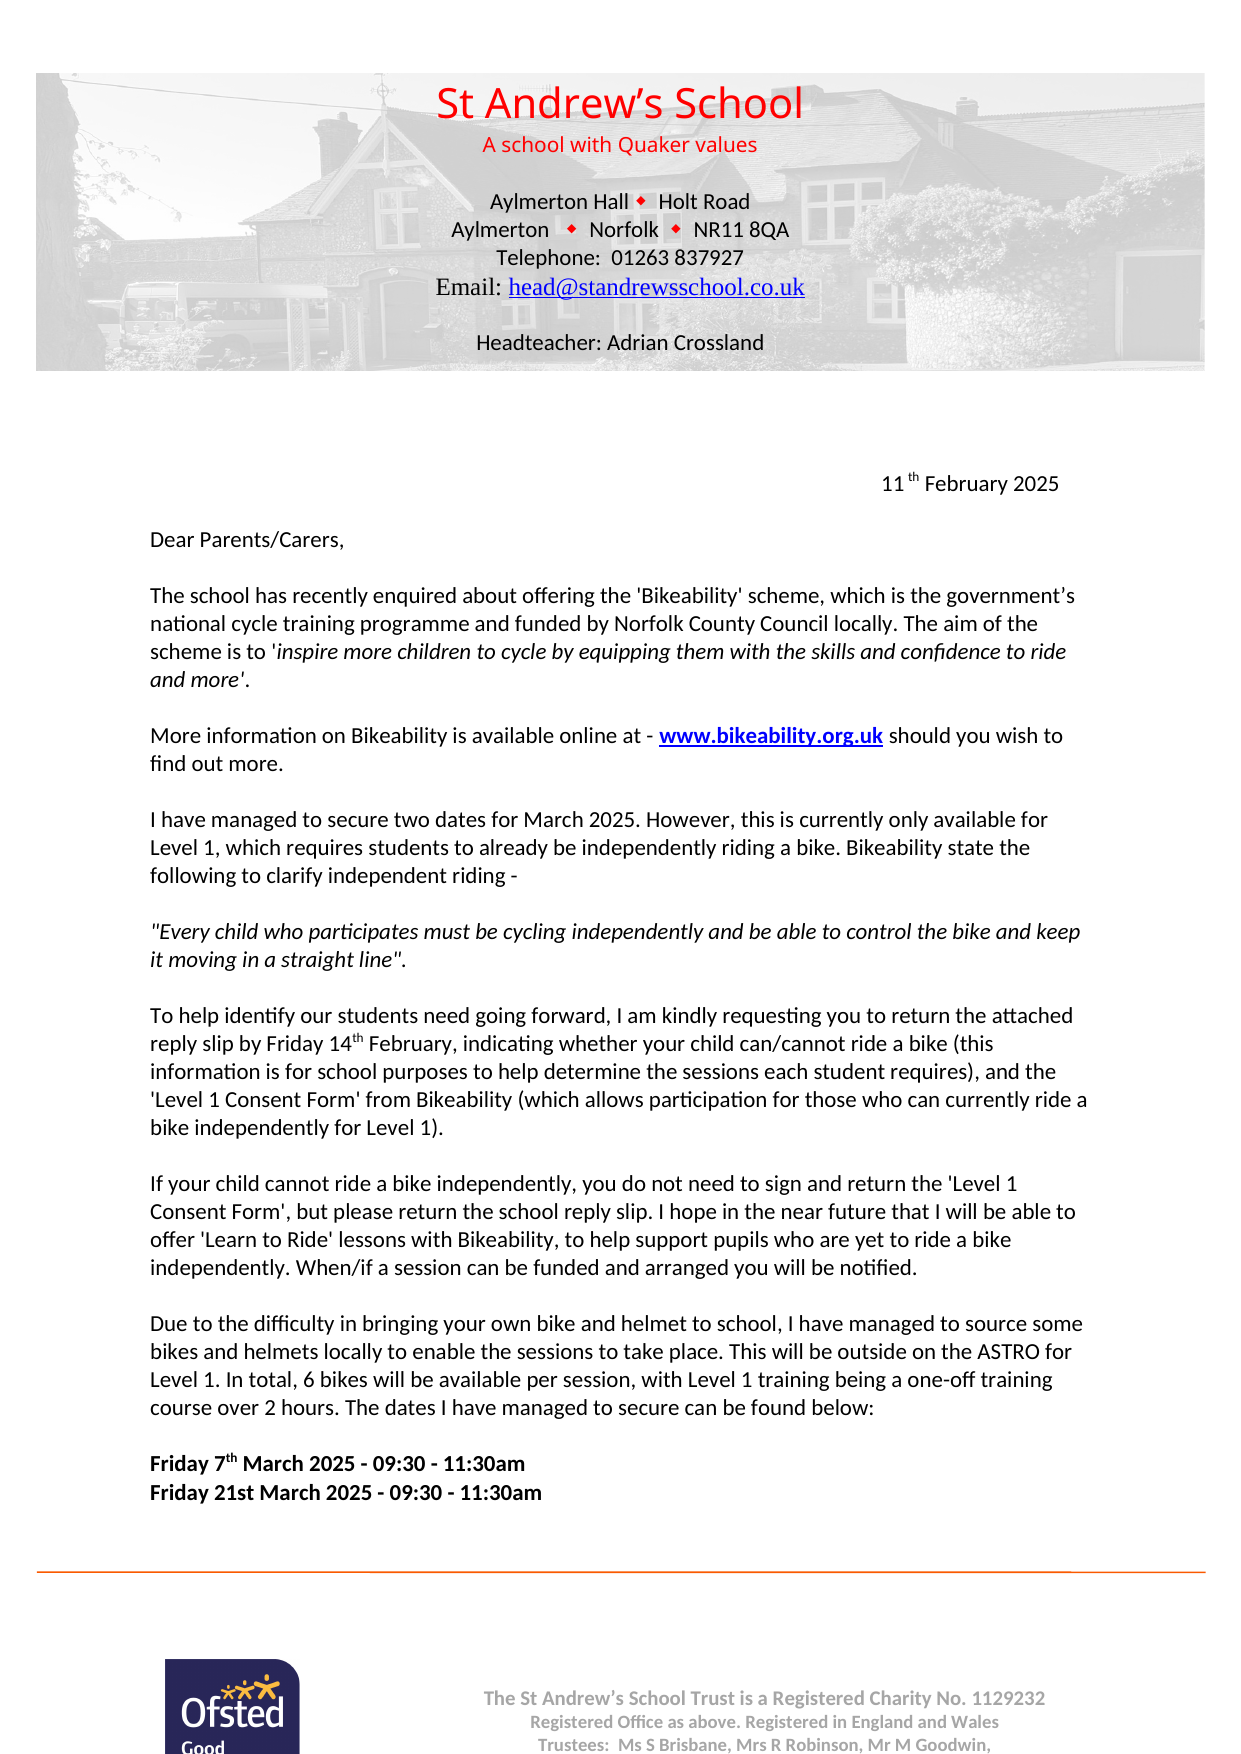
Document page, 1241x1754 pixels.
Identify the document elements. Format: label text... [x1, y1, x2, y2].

picture [36, 73, 1205, 371]
text Dear Parents/Carers, [150, 525, 1090, 553]
text Due to the difficulty in bringing your own bike and helmet to school, I have managed to source some bikes and helmets locally to enable the sessions to take place. This will be outside on the ASTRO for Level 1. In total, 6 bikes will be available per session, with Level 1 training being a one-off training course over 2 hours. The dates I have managed to secure can be found below: [150, 1309, 1090, 1422]
text I have managed to secure two dates for March 2025. However, this is currently only available for Level 1, which requires students to already be independently riding a bike. Bikeability state the following to clarify independent riding - [150, 805, 1090, 889]
text Friday 21st March 2025 - 09:30 - 11:30am [150, 1478, 1090, 1506]
text To help identify our students need going forward, I am kindly requesting you to return the attached reply slip by Friday 14th February, indicating whether your child can/cannot ride a bike (this information is for school purposes to help determine the sessions each student requires), and the 'Level 1 Consent Form' from Bikeability (which allows participation for those who can currently ride a bike independently for Level 1). [150, 1001, 1090, 1141]
text 11th February 2025 [150, 469, 1090, 497]
text "Every child who participates must be cycling independently and be able to control the bike and keep it moving in a straight line". [150, 917, 1090, 973]
text More information on Bikeability is available online at - www.bikeability.org.uk should you wish to find out more. [150, 721, 1090, 777]
text If your child cannot ride a bike independently, you do not need to sign and return the 'Level 1 Consent Form', but please return the school reply slip. I hope in the near future that I will be able to offer 'Learn to Ride' lessons with Bikeability, to help support pupils who are yet to ride a bike independently. When/if a session can be funded and arranged you will be notified. [150, 1169, 1090, 1281]
text The school has recently enquired about offering the 'Bikeability' scheme, which is the government’s national cycle training programme and funded by Norfolk County Council locally. The aim of the scheme is to 'inspire more children to cycle by equipping them with the skills and confidence to ride and more'. [150, 581, 1090, 693]
picture [165, 1659, 300, 1754]
text Friday 7th March 2025 - 09:30 - 11:30am [150, 1449, 1090, 1478]
